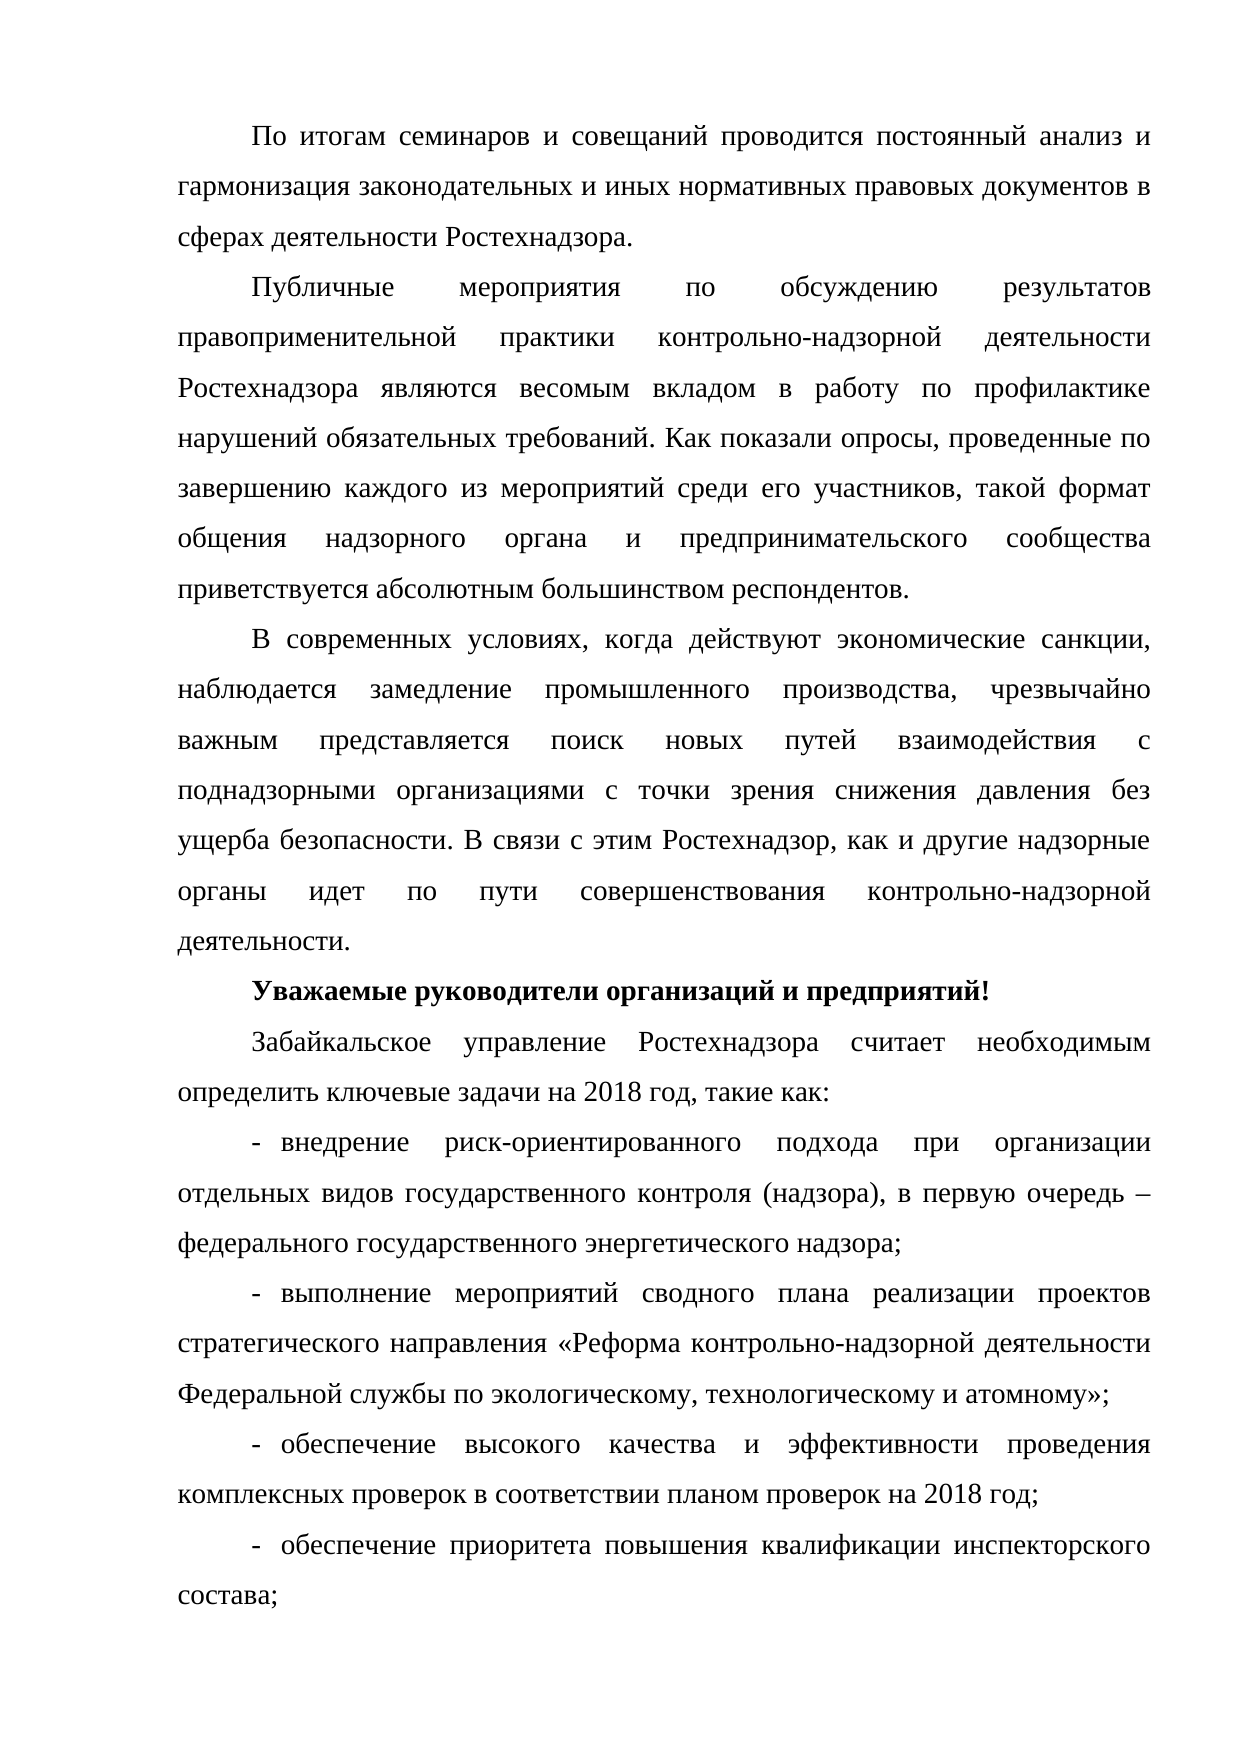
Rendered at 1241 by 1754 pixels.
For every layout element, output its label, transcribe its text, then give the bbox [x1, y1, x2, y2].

text Публичные мероприятия по обсуждению результатов правоприменительной практики контрольно-надзорной деятельности Ростехнадзора являются весомым вкладом в работу по профилактике нарушений обязательных требований. Как показали опросы, проведенные по завершению каждого из мероприятий среди его участников, такой формат общения надзорного органа и предпринимательского сообщества приветствуется абсолютным большинством респондентов. [177, 269, 1152, 604]
text По итогам семинаров и совещаний проводится постоянный анализ и гармонизация законодательных и иных нормативных правовых документов в сферах деятельности Ростехнадзора. [177, 118, 1152, 252]
text - обеспечение высокого качества и эффективности проведения комплексных проверок в соответствии планом проверок на 2018 год; [177, 1426, 1152, 1510]
text - обеспечение приоритета повышения квалификации инспекторского состава; [177, 1527, 1152, 1611]
text - выполнение мероприятий сводного плана реализации проектов стратегического направления «Реформа контрольно-надзорной деятельности Федеральной службы по экологическому, технологическому и атомному»; [177, 1275, 1152, 1409]
text Забайкальское управление Ростехнадзора считает необходимым определить ключевые задачи на 2018 год, такие как: [177, 1024, 1152, 1108]
text Уважаемые руководители организаций и предприятий! [177, 973, 1152, 1007]
text В современных условиях, когда действуют экономические санкции, наблюдается замедление промышленного производства, чрезвычайно важным представляется поиск новых путей взаимодействия с поднадзорными организациями с точки зрения снижения давления без ущерба безопасности. В связи с этим Ростехнадзор, как и другие надзорные органы идет по пути совершенствования контрольно-надзорной деятельности. [177, 621, 1152, 957]
text - внедрение риск-ориентированного подхода при организации отдельных видов государственного контроля (надзора), в первую очередь – федерального государственного энергетического надзора; [177, 1124, 1152, 1258]
